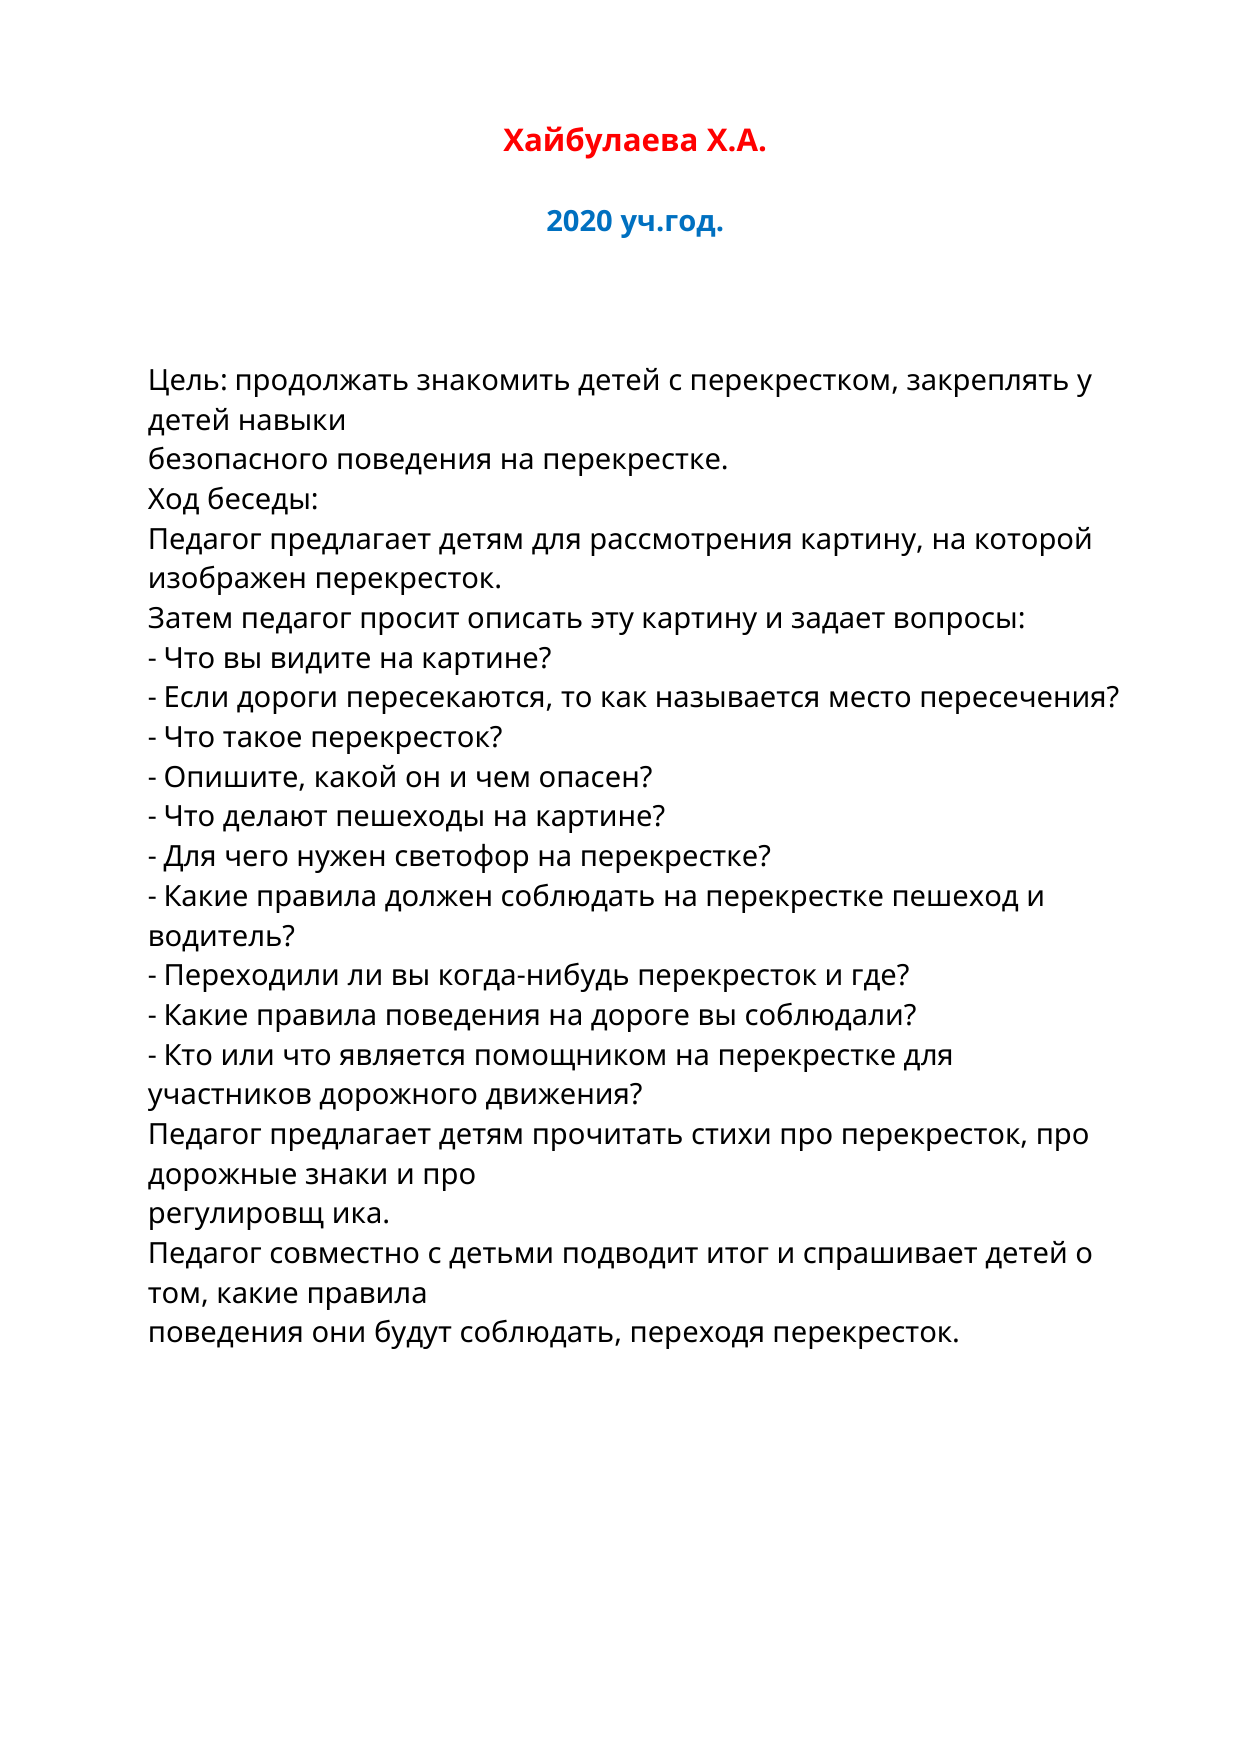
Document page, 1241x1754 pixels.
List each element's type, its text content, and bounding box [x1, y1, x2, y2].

text 2020 уч.год. [148, 200, 1122, 240]
text Педагог совместно с детьми подводит итог и спрашивает детей о том, какие правила [148, 1232, 1122, 1312]
text - Что такое перекресток? [148, 716, 1122, 756]
text - Что делают пешеходы на картине? [148, 796, 1122, 835]
text Ход беседы: [148, 478, 1122, 518]
text регулировщ ика. [148, 1193, 1122, 1232]
text - Что вы видите на картине? [148, 637, 1122, 677]
text Цель: продолжать знакомить детей с перекрестком, закреплять у детей навыки [148, 359, 1122, 438]
text Затем педагог просит описать эту картину и задает вопросы: [148, 597, 1122, 637]
text - Если дороги пересекаются, то как называется место пересечения? [148, 677, 1122, 716]
text Хайбулаева Х.А. [148, 118, 1122, 161]
text - Опишите, какой он и чем опасен? [148, 756, 1122, 796]
text поведения они будут соблюдать, переходя перекресток. [148, 1312, 1122, 1351]
text - Кто или что является помощником на перекрестке для участников дорожного движения? [148, 1034, 1122, 1113]
text - Переходили ли вы когда-нибудь перекресток и где? [148, 954, 1122, 994]
text - Для чего нужен светофор на перекрестке? [148, 835, 1122, 875]
text - Какие правила поведения на дороге вы соблюдали? [148, 994, 1122, 1034]
text Педагог предлагает детям прочитать стихи про перекресток, про дорожные знаки и про [148, 1113, 1122, 1193]
text безопасного поведения на перекрестке. [148, 438, 1122, 478]
text - Какие правила должен соблюдать на перекрестке пешеход и водитель? [148, 875, 1122, 954]
text Педагог предлагает детям для рассмотрения картину, на которой изображен перекресток. [148, 518, 1122, 597]
